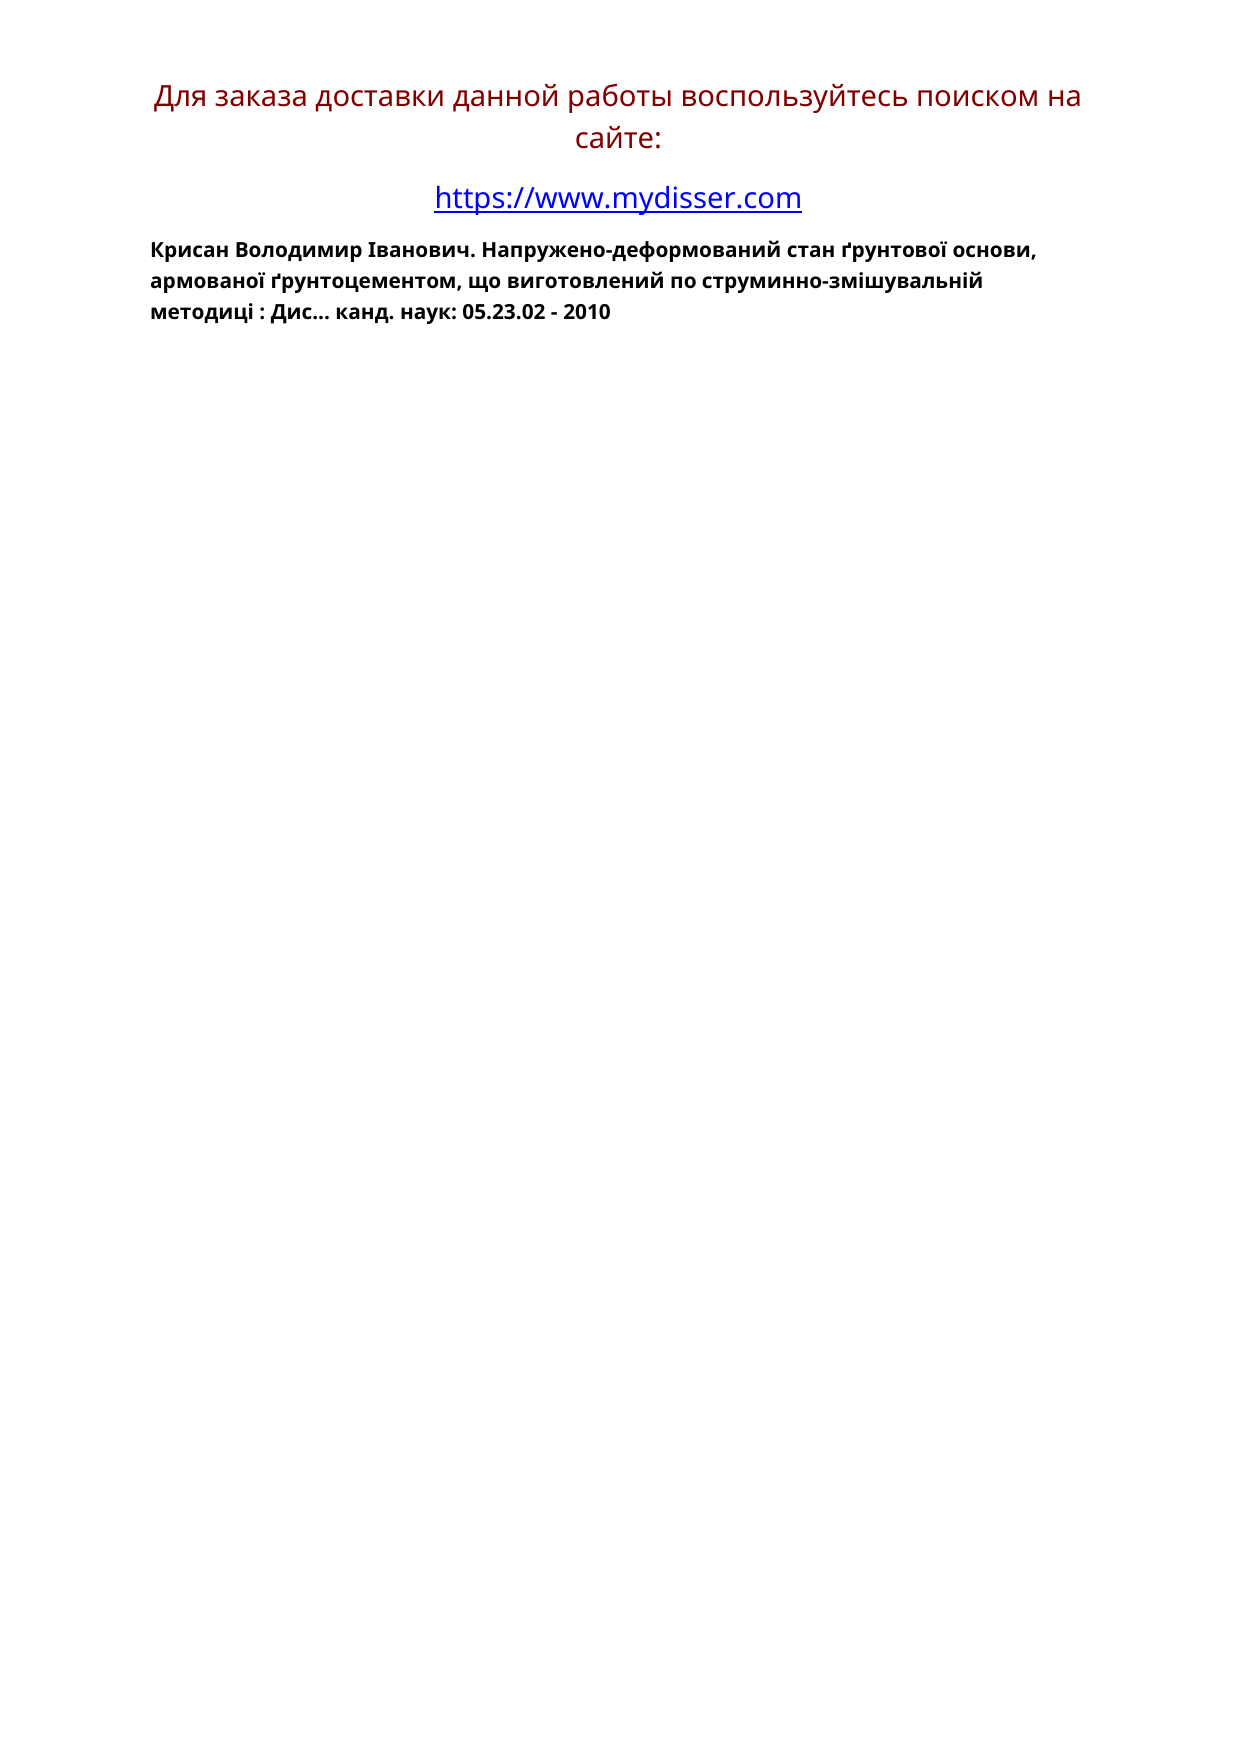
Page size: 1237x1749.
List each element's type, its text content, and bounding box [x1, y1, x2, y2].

text Крисан Володимир Іванович. Напружено-деформований стан ґрунтової основи, армованої ґрунтоцементом, що виготовлений по струминно-змішувальній методиці : Дис... канд. наук: 05.23.02 - 2010 [150, 236, 1086, 325]
